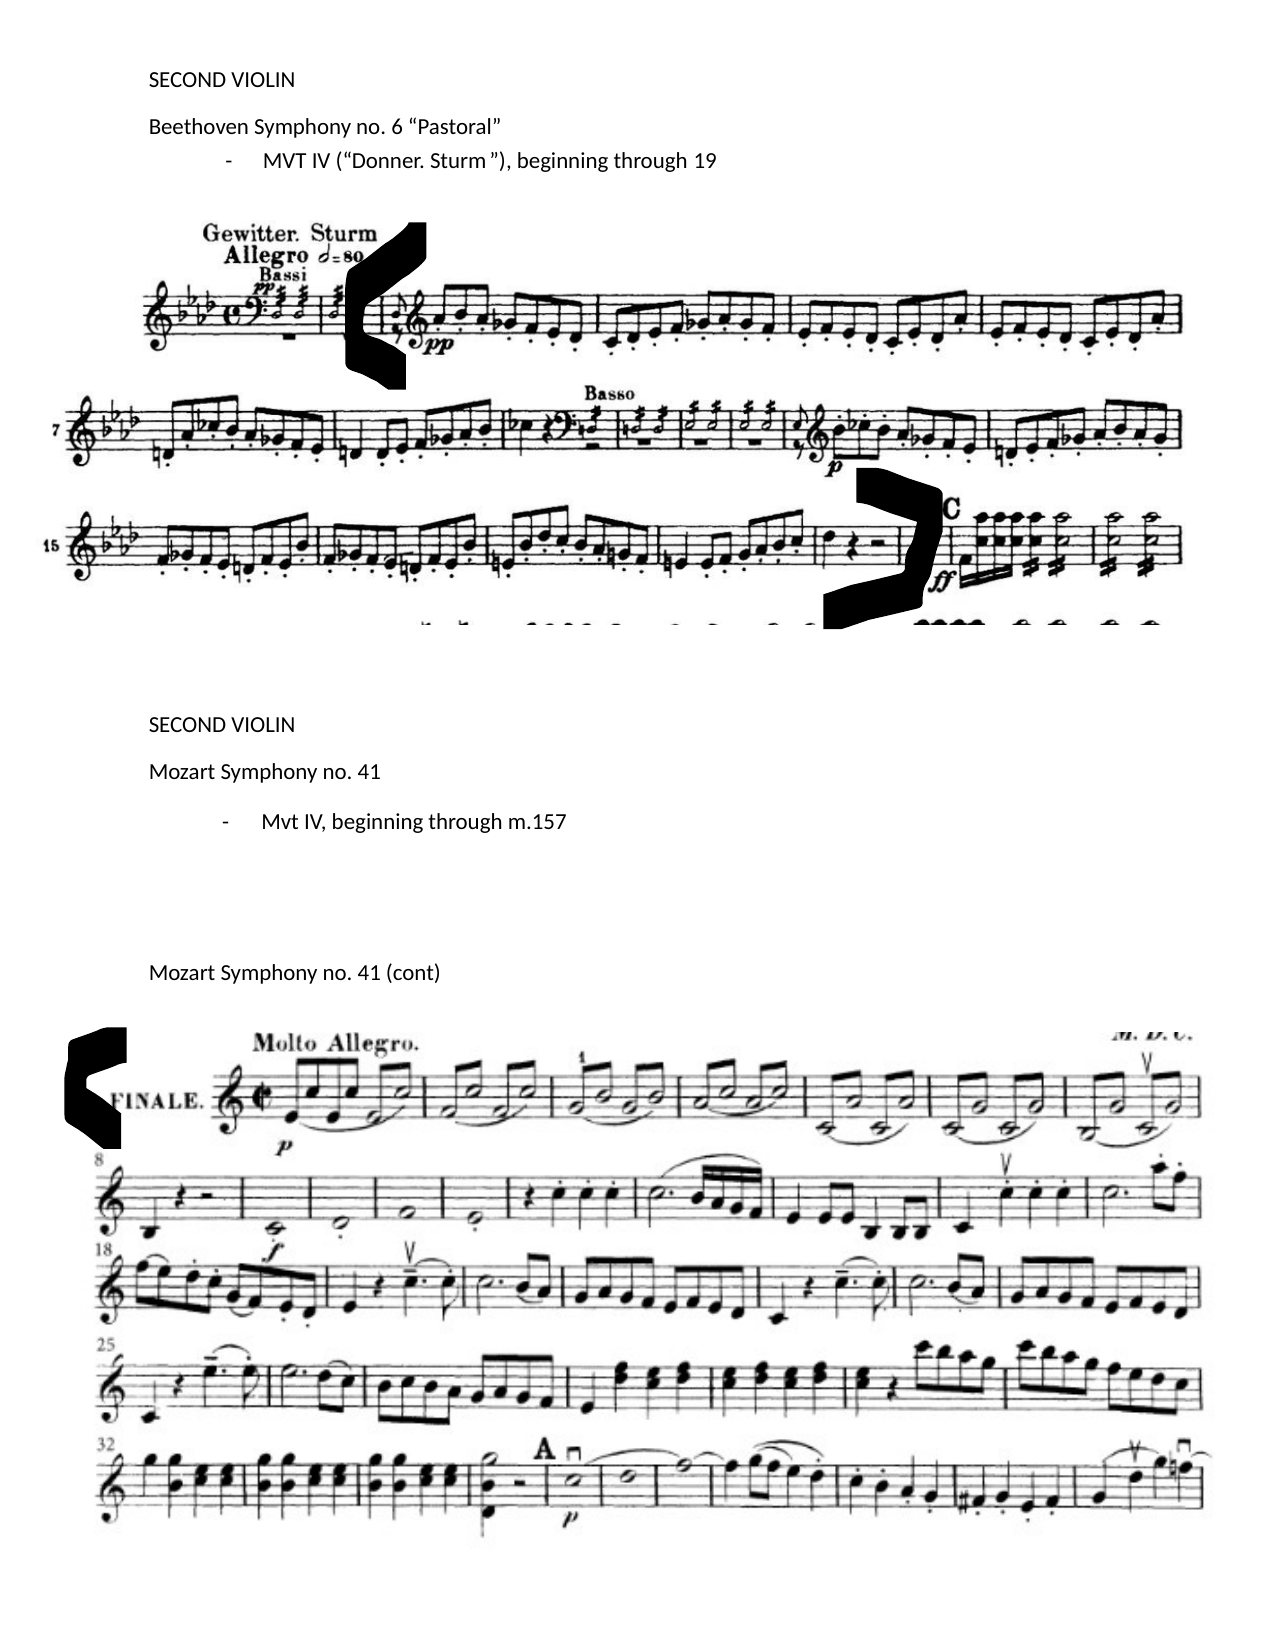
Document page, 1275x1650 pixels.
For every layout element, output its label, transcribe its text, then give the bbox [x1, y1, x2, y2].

text Mozart Symphony no. 41 [148, 757, 900, 785]
picture [19, 204, 1227, 625]
text Beethoven Symphony no. 6 “Pastoral” [148, 112, 900, 140]
text - Mvt IV, beginning through m.157 [150, 807, 900, 835]
text SECOND VIOLIN [148, 66, 900, 94]
text Mozart Symphony no. 41 (cont) [148, 958, 900, 986]
picture [52, 1032, 1252, 1553]
text SECOND VIOLIN [148, 711, 900, 739]
